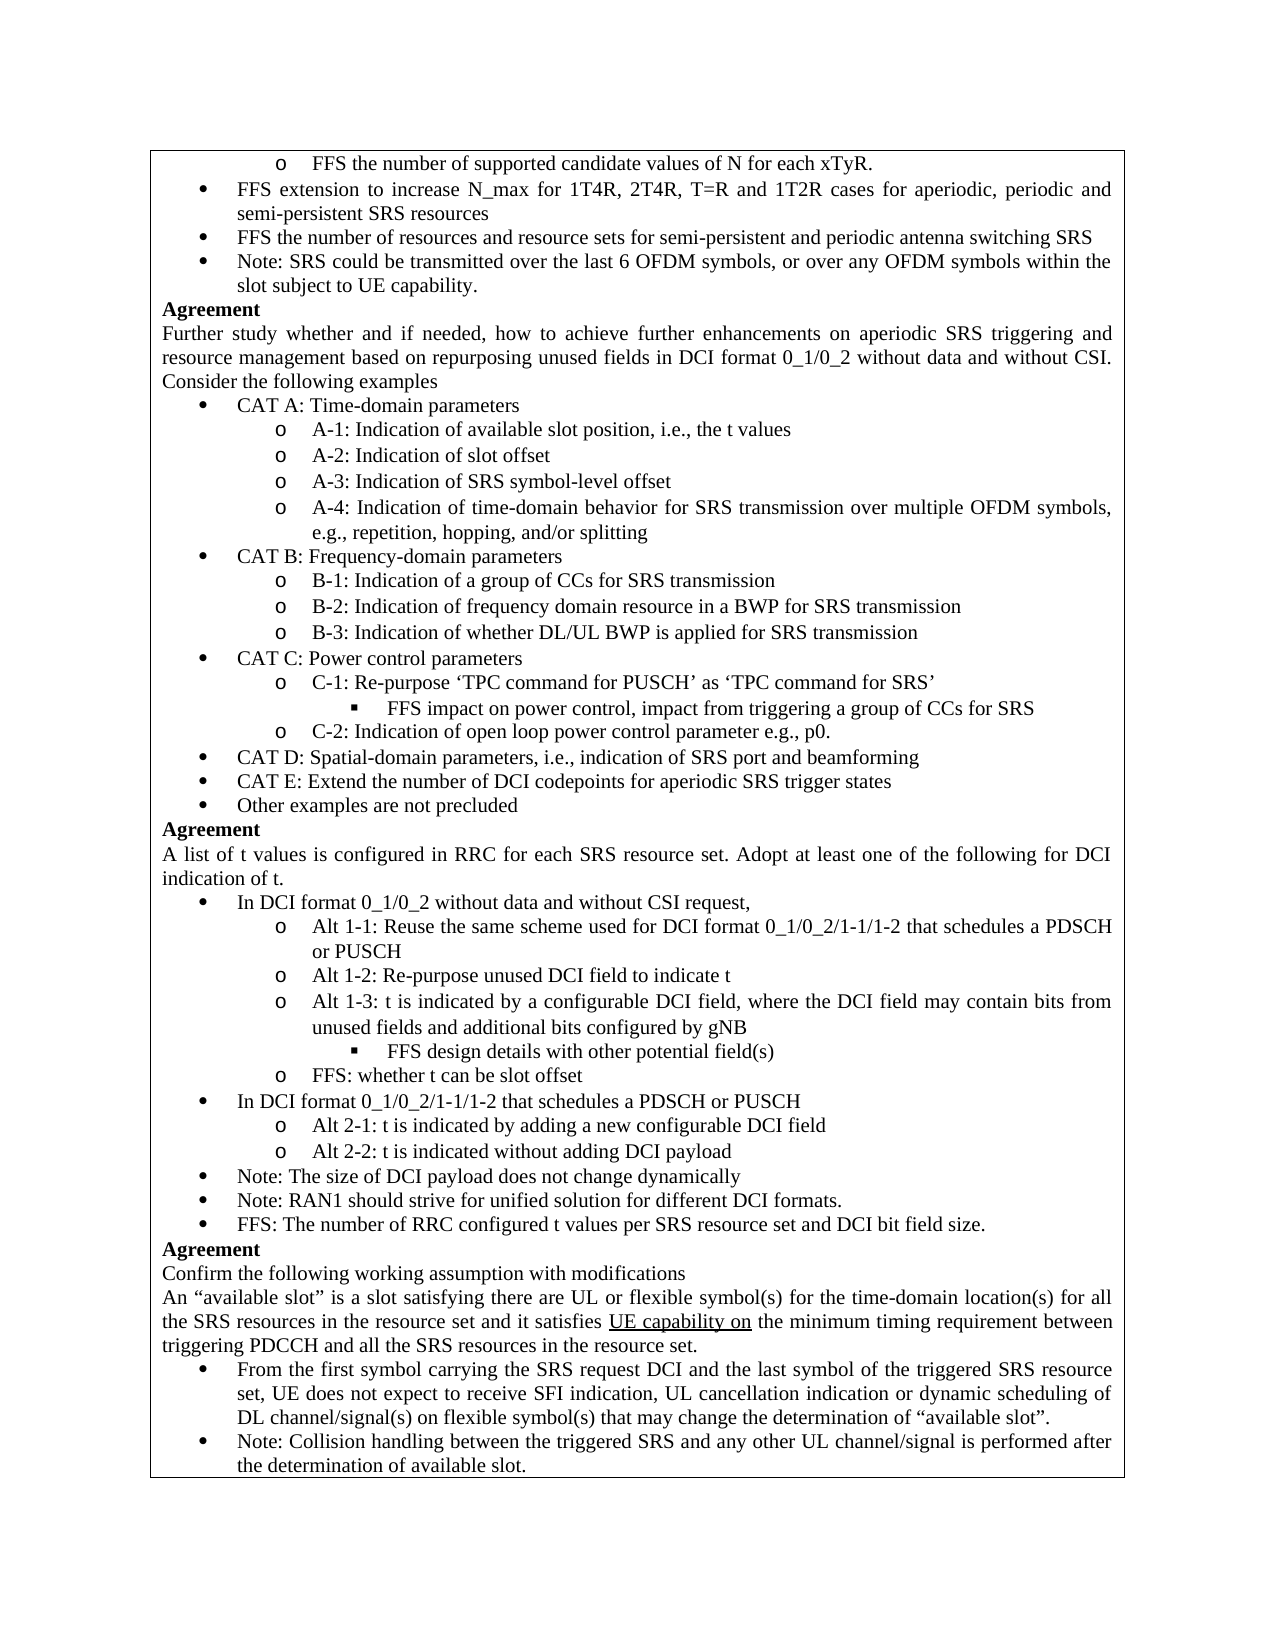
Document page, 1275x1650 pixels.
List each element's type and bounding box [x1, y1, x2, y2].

table_header [151, 151, 1124, 1477]
